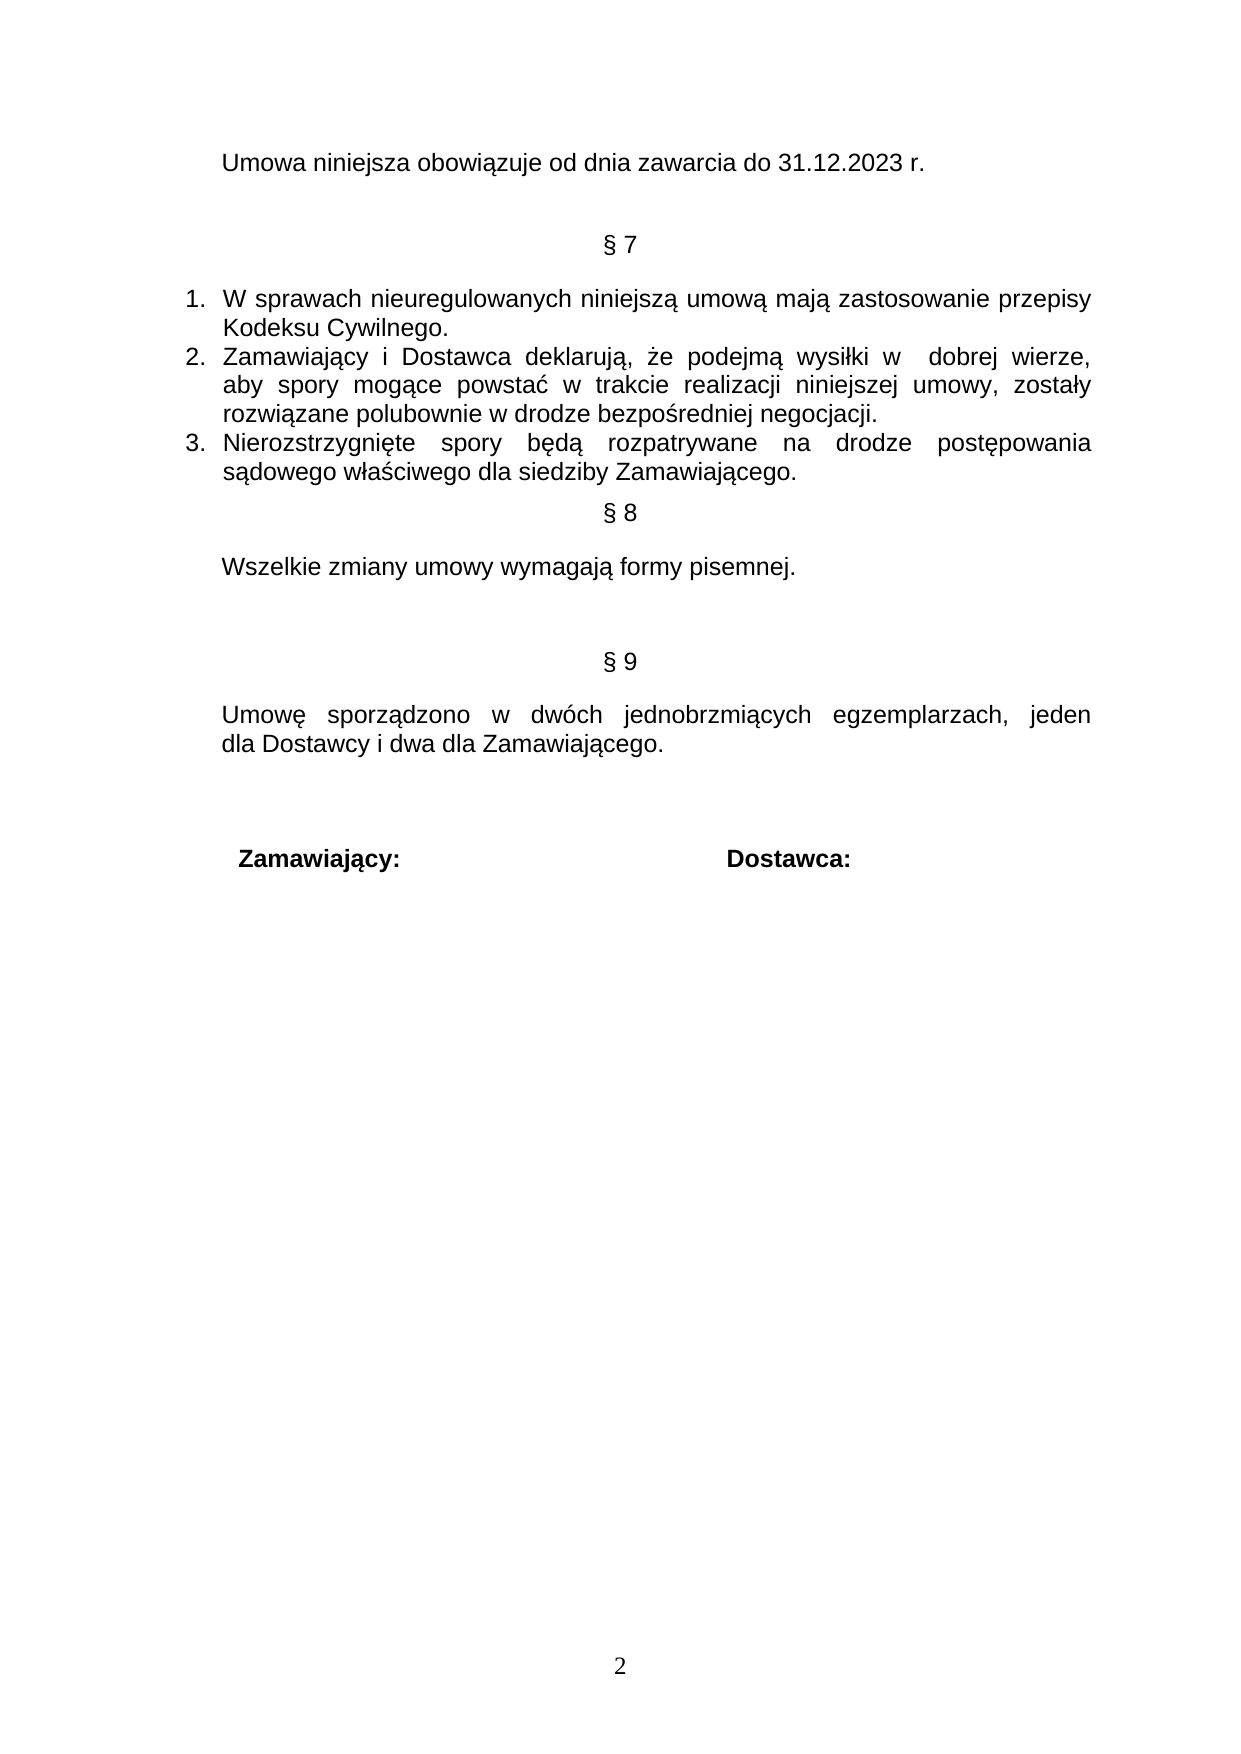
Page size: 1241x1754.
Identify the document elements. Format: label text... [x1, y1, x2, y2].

list Nierozstrzygnięte spory będą rozpatrywane na drodze postępowania sądowego właściwego dla siedziby Zamawiającego. [185, 428, 1092, 485]
text § 8 [148, 498, 1092, 527]
list W sprawach nieuregulowanych niniejszą umową mają zastosowanie przepisy Kodeksu Cywilnego. [185, 284, 1092, 342]
text Zamawiający: Dostawca: [148, 844, 1092, 873]
list Zamawiający i Dostawca deklarują, że podejmą wysiłki w dobrej wierze, aby spory mogące powstać w trakcie realizacji niniejszej umowy, zostały rozwiązane polubownie w drodze bezpośredniej negocjacji. [185, 342, 1092, 428]
text Wszelkie zmiany umowy wymagają formy pisemnej. [148, 552, 1092, 580]
text Umowę sporządzono w dwóch jednobrzmiących egzemplarzach, jeden dla Dostawcy i dwa dla Zamawiającego. [221, 700, 1092, 758]
text § 7 [148, 230, 1092, 259]
text Umowa niniejsza obowiązuje od dnia zawarcia do 31.12.2023 r. [148, 148, 1092, 176]
text § 9 [148, 647, 1092, 675]
